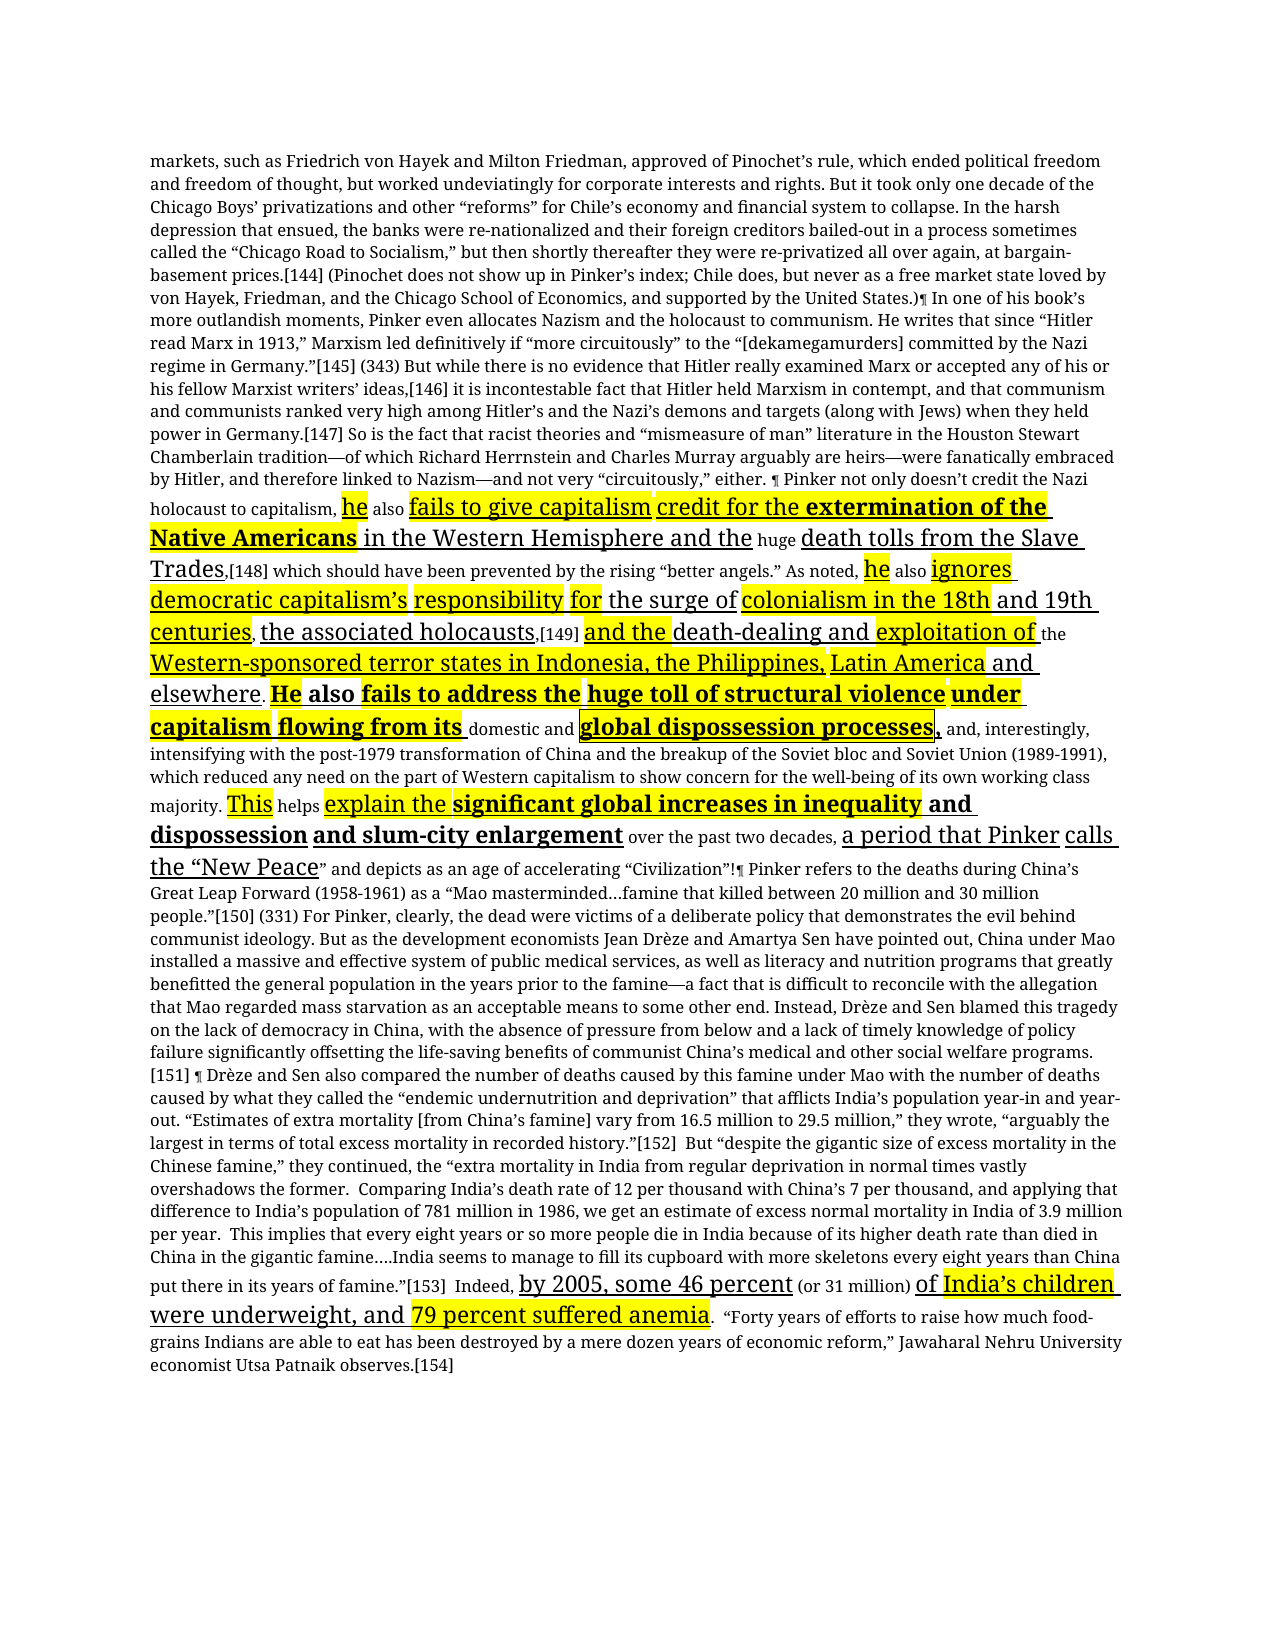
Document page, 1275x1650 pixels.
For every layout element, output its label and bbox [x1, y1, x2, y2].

text [150, 150, 1125, 1376]
